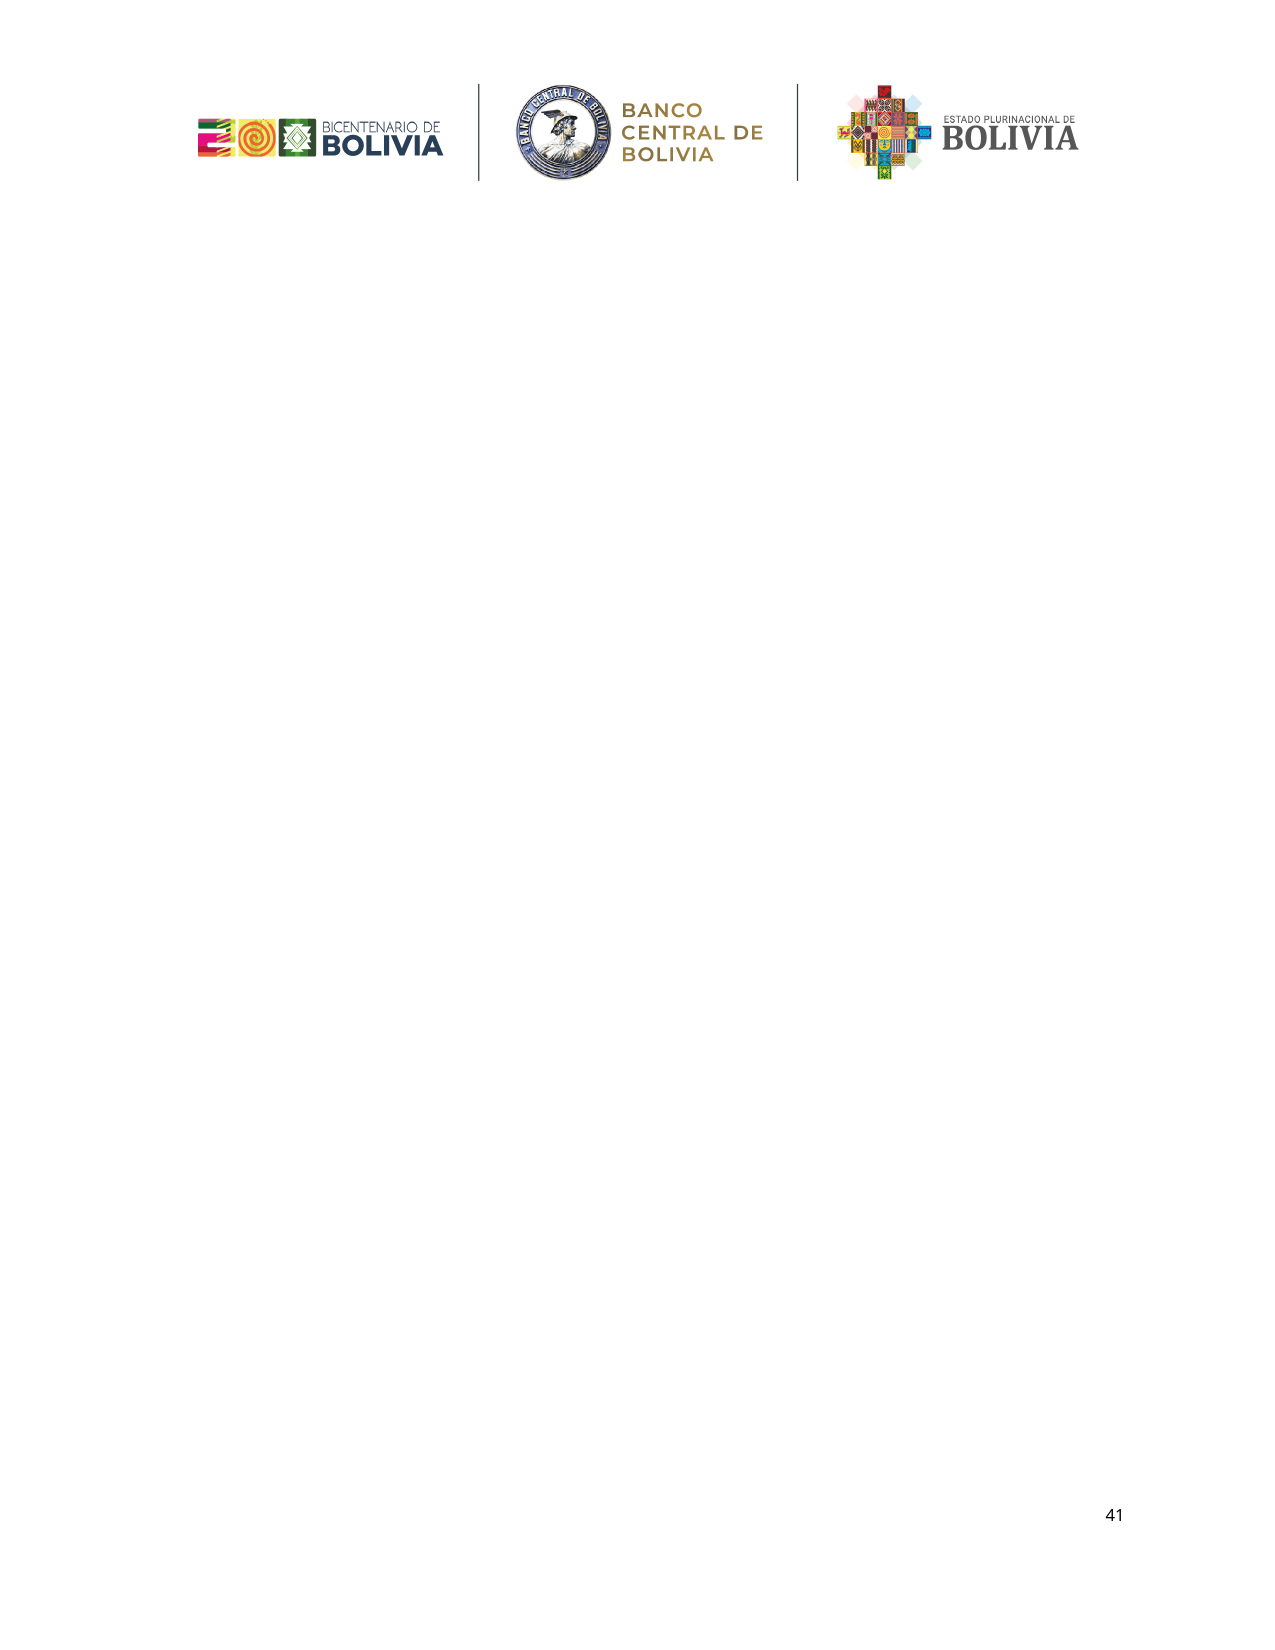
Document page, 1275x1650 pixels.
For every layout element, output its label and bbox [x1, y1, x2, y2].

picture [0, 0, 1271, 181]
